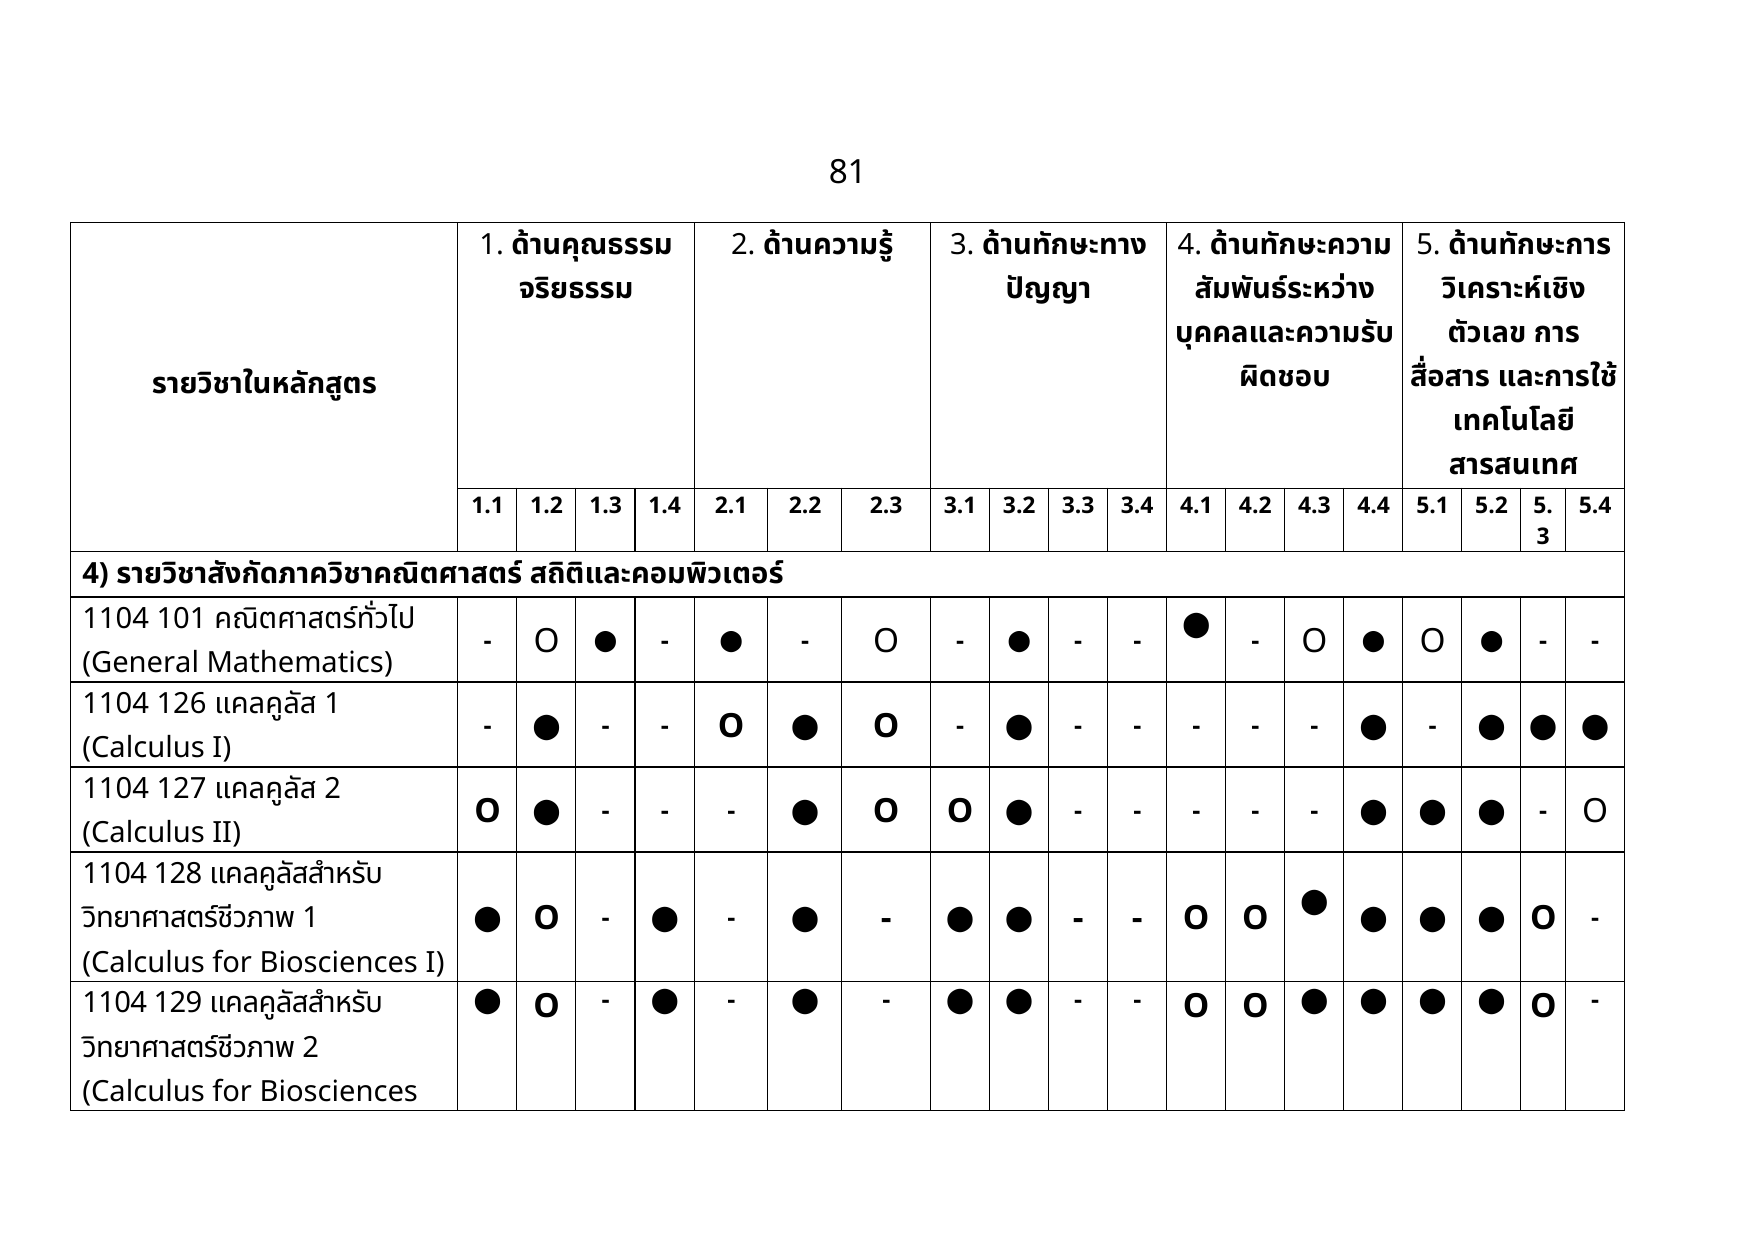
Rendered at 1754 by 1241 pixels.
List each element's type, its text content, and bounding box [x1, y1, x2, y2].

table_cell ⬤ [1403, 853, 1461, 981]
table_cell 1.1 [458, 489, 516, 551]
table_cell - [695, 768, 767, 851]
table_cell ⬤ [458, 853, 516, 981]
table_cell 1.2 [517, 489, 575, 551]
table_cell ⬤ [1521, 683, 1565, 766]
table_cell - [695, 853, 767, 981]
table_cell - [1108, 853, 1166, 981]
table_cell 2.1 [695, 489, 767, 551]
table_cell - [1521, 598, 1565, 681]
table_cell - [1403, 683, 1461, 766]
table_cell - [458, 683, 516, 766]
table_cell - [636, 598, 694, 681]
table_cell - [1049, 768, 1107, 851]
table_cell ⬤ [931, 982, 989, 1110]
table_cell O [1566, 768, 1624, 851]
table_cell O [517, 598, 575, 681]
table_cell O [1167, 853, 1225, 981]
table_cell - [842, 853, 930, 981]
table_cell - [576, 768, 634, 851]
table_cell O [842, 598, 930, 681]
table_cell O [1403, 598, 1461, 681]
table_cell ⬤ [1285, 853, 1343, 981]
table_cell ⬤ [1462, 683, 1520, 766]
table_cell - [1521, 768, 1565, 851]
table_cell - [695, 982, 767, 1110]
table_cell ⬤ [636, 982, 694, 1110]
table_cell - [1285, 683, 1343, 766]
table_cell ⬤ [1462, 853, 1520, 981]
table_cell - [1226, 768, 1284, 851]
table_cell - [1108, 683, 1166, 766]
table_cell O [1285, 598, 1343, 681]
table_cell 1104 129 แคลคูลัสสำหรับวิทยาศาสตร์ชีวภาพ 2 (Calculus for Biosciences II) [71, 982, 457, 1110]
table_cell O [1167, 982, 1225, 1110]
table_cell ⬤ [1462, 598, 1520, 681]
table_cell 3.2 [990, 489, 1048, 551]
table_cell ⬤ [768, 683, 841, 766]
table_cell ⬤ [1344, 683, 1402, 766]
table_cell O [842, 683, 930, 766]
table_cell 5.2 [1462, 489, 1520, 551]
table_cell 3.1 [931, 489, 989, 551]
table_cell - [1167, 683, 1225, 766]
table_cell 1104 101 คณิตศาสตร์ทั่วไป (General Mathematics) [71, 598, 457, 681]
table_cell - [1167, 768, 1225, 851]
table_cell - [576, 982, 634, 1110]
table_cell - [576, 853, 634, 981]
table_cell O [695, 683, 767, 766]
table_cell O [1521, 853, 1565, 981]
table_cell 5.3 [1521, 489, 1565, 551]
table_cell - [1566, 853, 1624, 981]
table_cell O [931, 768, 989, 851]
table_cell - [842, 982, 930, 1110]
table_header 5. ด้านทักษะการวิเคราะห์เชิงตัวเลข การสื่อสาร และการใช้เทคโนโลยีสารสนเทศ [1403, 223, 1624, 487]
table_cell - [1108, 768, 1166, 851]
table_cell O [517, 853, 575, 981]
table_cell 1104 127 แคลคูลัส 2 (Calculus II) [71, 768, 457, 851]
table_cell ⬤ [990, 768, 1048, 851]
table_cell - [1049, 683, 1107, 766]
table_cell - [931, 598, 989, 681]
table_cell - [768, 598, 841, 681]
table_cell - [576, 683, 634, 766]
table_cell O [458, 768, 516, 851]
table_cell ⬤ [1566, 683, 1624, 766]
table_cell ⬤ [990, 982, 1048, 1110]
table_cell 5.4 [1566, 489, 1624, 551]
table_cell 4.2 [1226, 489, 1284, 551]
table_cell 2.2 [768, 489, 841, 551]
table_header รายวิชาในหลักสูตร [71, 223, 457, 551]
table_cell ⬤ [1344, 853, 1402, 981]
table_cell - [458, 598, 516, 681]
table_cell ⬤ [931, 853, 989, 981]
table_cell - [636, 683, 694, 766]
table_cell ⬤ [990, 853, 1048, 981]
table_cell ⬤ [1344, 982, 1402, 1110]
table_header 3. ด้านทักษะทางปัญญา [931, 223, 1166, 487]
table_cell ⬤ [1462, 768, 1520, 851]
table_cell O [1521, 982, 1565, 1110]
table_cell 1.4 [636, 489, 694, 551]
table_cell 3.3 [1049, 489, 1107, 551]
table_cell ⬤ [695, 598, 767, 681]
table_cell - [1108, 598, 1166, 681]
table_cell O [517, 982, 575, 1110]
table_cell 5.1 [1403, 489, 1461, 551]
table_cell - [636, 768, 694, 851]
table_cell 1.3 [576, 489, 634, 551]
table_cell - [1226, 683, 1284, 766]
table_cell ⬤ [768, 982, 841, 1110]
table_cell 2.3 [842, 489, 930, 551]
table_cell ⬤ [990, 598, 1048, 681]
table_cell ⬤ [517, 683, 575, 766]
table_cell 4) รายวิชาสังกัดภาควิชาคณิตศาสตร์ สถิติและคอมพิวเตอร์ [71, 552, 1624, 596]
table_cell ⬤ [1344, 768, 1402, 851]
table_header 2. ด้านความรู้ [695, 223, 930, 487]
table_cell ⬤ [458, 982, 516, 1110]
table_cell ⬤ [990, 683, 1048, 766]
table_cell - [1049, 982, 1107, 1110]
table_cell - [1049, 598, 1107, 681]
table_cell - [1285, 768, 1343, 851]
table_cell 4.1 [1167, 489, 1225, 551]
table_cell ⬤ [1462, 982, 1520, 1110]
table_cell ⬤ [1344, 598, 1402, 681]
table_cell ⬤ [1403, 982, 1461, 1110]
table_cell - [931, 683, 989, 766]
table_cell - [1566, 598, 1624, 681]
table_cell - [1108, 982, 1166, 1110]
table_cell ⬤ [636, 853, 694, 981]
table_cell ⬤ [1285, 982, 1343, 1110]
table_cell 1104 126 แคลคูลัส 1 (Calculus I) [71, 683, 457, 766]
table_cell ⬤ [768, 768, 841, 851]
table_cell ⬤ [1167, 598, 1225, 681]
table_cell - [1566, 982, 1624, 1110]
table_header 4. ด้านทักษะความสัมพันธ์ระหว่างบุคคลและความรับผิดชอบ [1167, 223, 1402, 487]
table_header 1. ด้านคุณธรรม จริยธรรม [458, 223, 694, 487]
table_cell ⬤ [768, 853, 841, 981]
table_cell O [842, 768, 930, 851]
table_cell ⬤ [517, 768, 575, 851]
table_cell 4.3 [1285, 489, 1343, 551]
table_cell O [1226, 982, 1284, 1110]
table_cell 3.4 [1108, 489, 1166, 551]
table_cell 4.4 [1344, 489, 1402, 551]
table_cell - [1049, 853, 1107, 981]
table_cell ⬤ [1403, 768, 1461, 851]
table_cell 1104 128 แคลคูลัสสำหรับวิทยาศาสตร์ชีวภาพ 1 (Calculus for Biosciences I) [71, 853, 457, 981]
table_cell - [1226, 598, 1284, 681]
table_cell ⬤ [576, 598, 634, 681]
table_cell O [1226, 853, 1284, 981]
